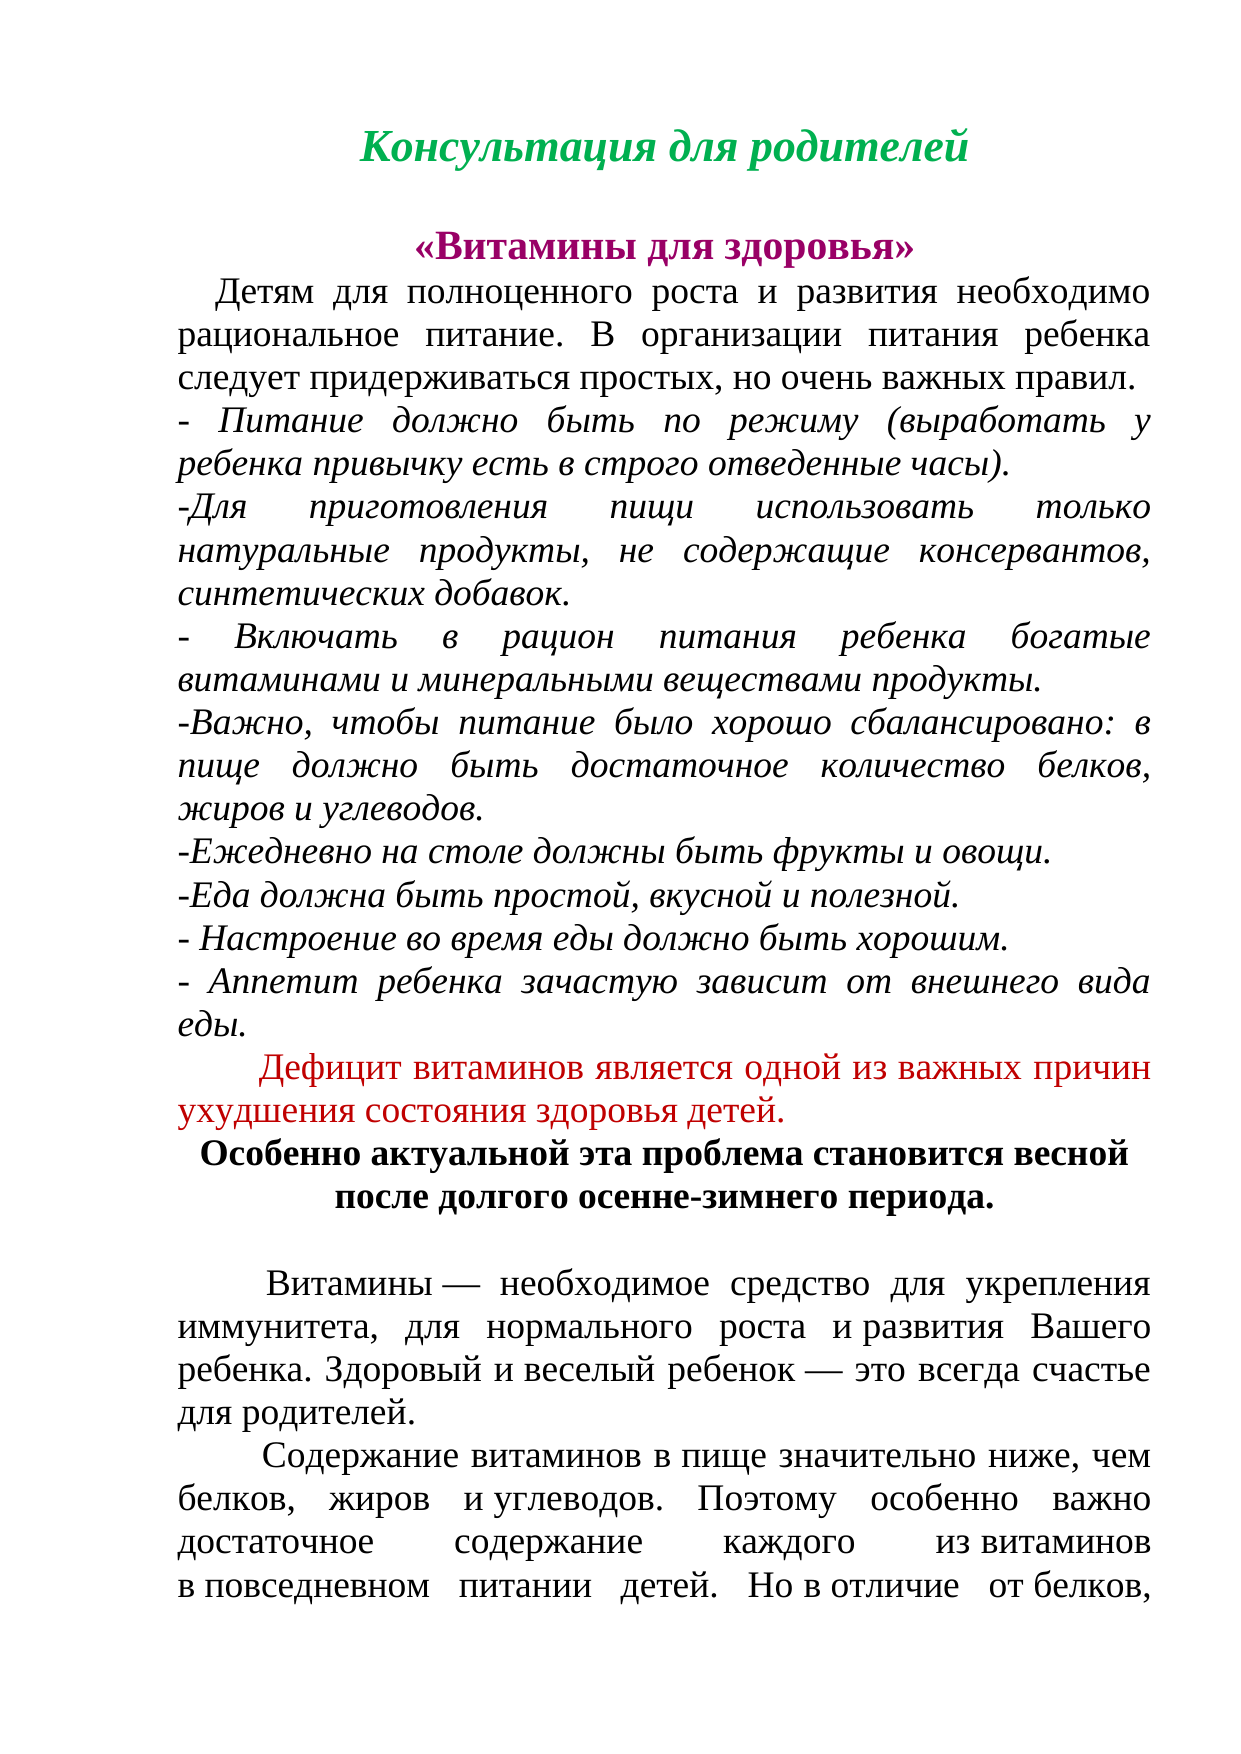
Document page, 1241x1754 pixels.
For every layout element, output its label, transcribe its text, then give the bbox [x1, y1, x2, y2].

text «Витамины для здоровья» [177, 220, 1152, 268]
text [177, 1433, 1152, 1605]
text Витамины — необходимое средство для укрепления иммунитета, для нормального роста и развития Вашего ребенка. Здоровый и веселый ребенок — это всегда счастье для родителей. [177, 1217, 1152, 1433]
text -Ежедневно на столе должны быть фрукты и овощи. [177, 829, 1152, 872]
text - Включать в рацион питания ребенка богатые витаминами и минеральными веществами продукты. [177, 613, 1152, 699]
text - Аппетит ребенка зачастую зависит от внешнего вида еды. [177, 958, 1152, 1044]
text Дефицит витаминов является одной из важных причин ухудшения состояния здоровья детей. [177, 1044, 1152, 1131]
text - Настроение во время еды должно быть хорошим. [177, 915, 1152, 958]
text Консультация для родителей [177, 118, 1152, 171]
text Детям для полноценного роста и развития необходимо рациональное питание. В организации питания ребенка следует придерживаться простых, но очень важных правил. [177, 268, 1152, 398]
text - Питание должно быть по режиму (выработать у ребенка привычку есть в строго отведенные часы). [177, 398, 1152, 484]
text -Важно, чтобы питание было хорошо сбалансировано: в пище должно быть достаточное количество белков, жиров и углеводов. [177, 699, 1152, 829]
text -Для приготовления пищи использовать только натуральные продукты, не содержащие консервантов, синтетических добавок. [177, 484, 1152, 613]
text Особенно актуальной эта проблема становится весной после долгого осенне-зимнего периода. [177, 1131, 1152, 1217]
text -Еда должна быть простой, вкусной и полезной. [177, 872, 1152, 915]
